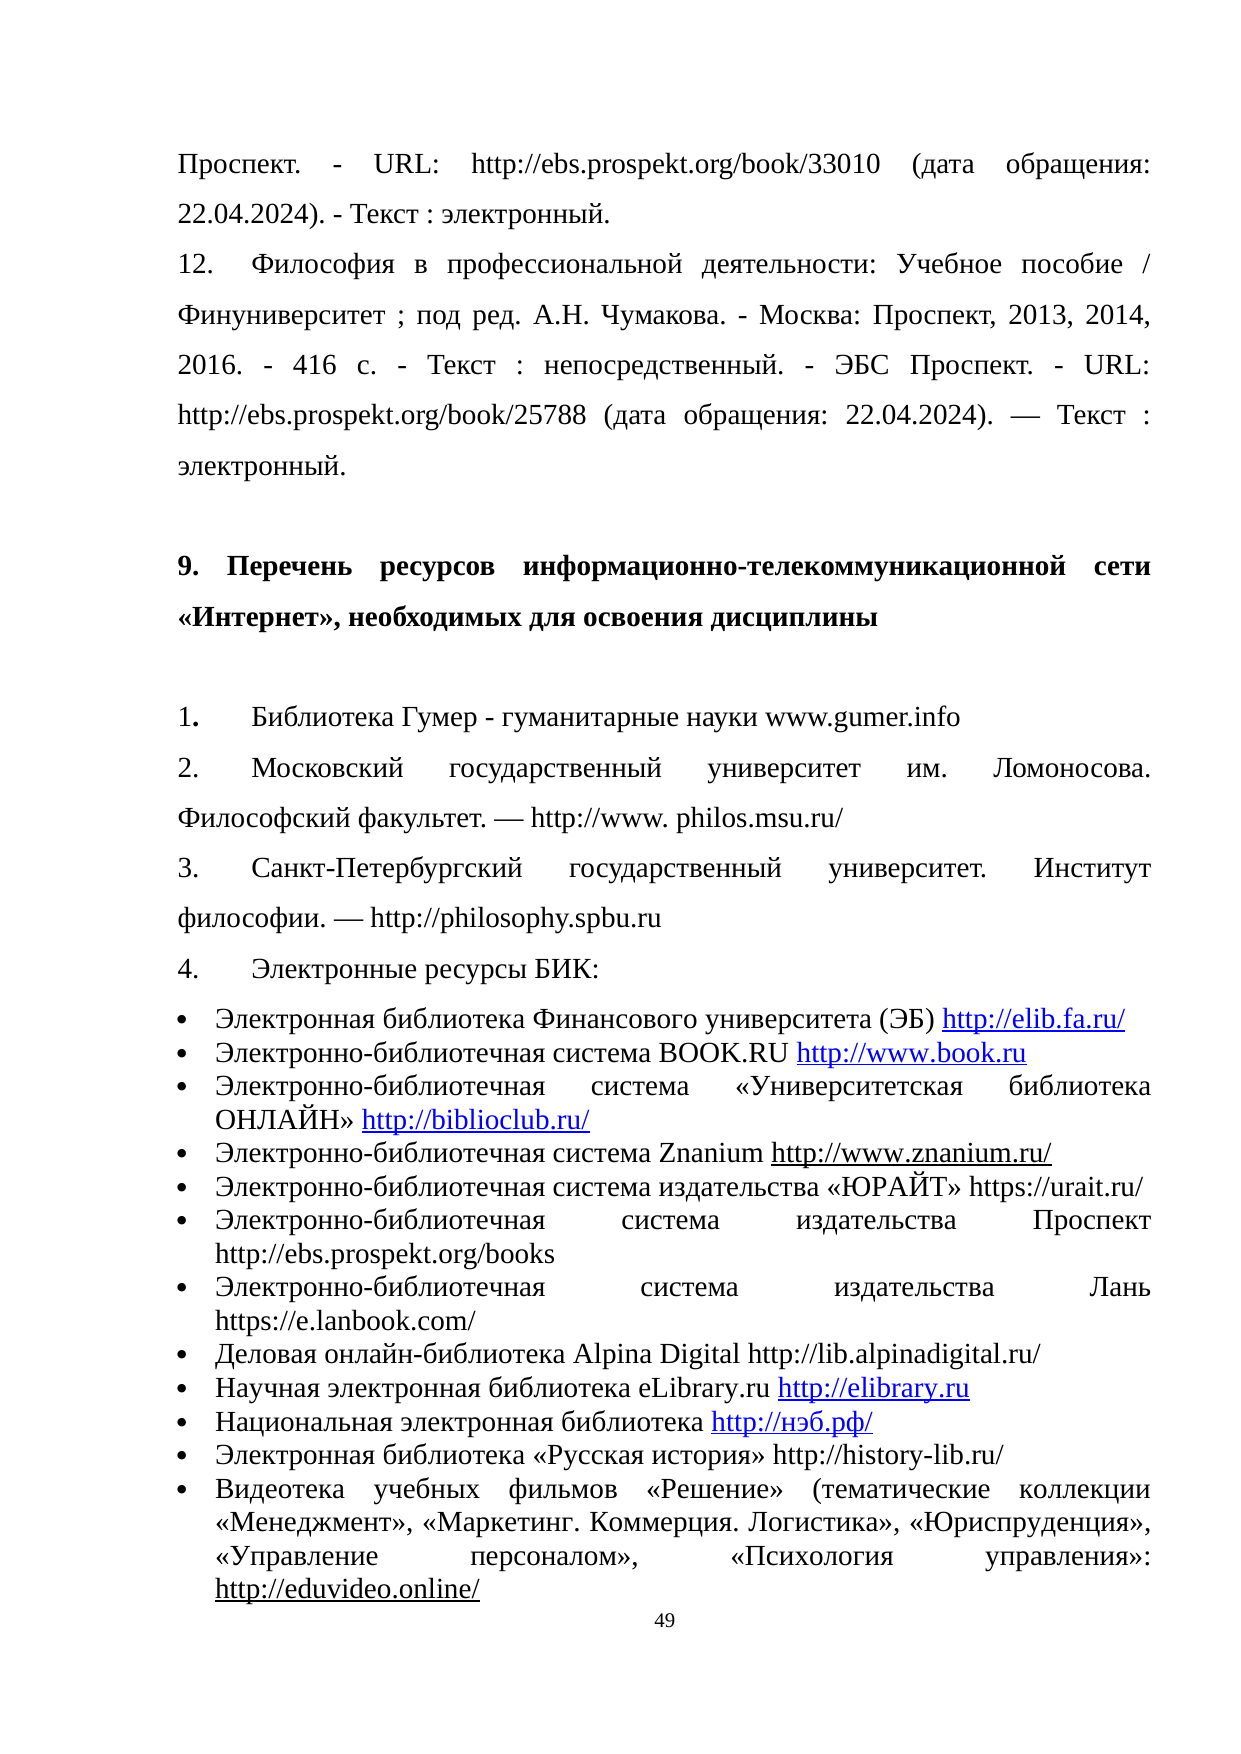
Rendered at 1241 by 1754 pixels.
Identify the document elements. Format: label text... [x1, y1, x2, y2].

list Электронно-библиотечная система BOOK.RU http://www.book.ru [177, 1035, 1152, 1068]
list Электронно-библиотечная система издательства Лань https://e.lanbook.com/ [177, 1269, 1152, 1337]
list Деловая онлайн-библиотека Alpina Digital http://lib.alpinadigital.ru/ [177, 1337, 1152, 1370]
list Электронно-библиотечная система издательства «ЮРАЙТ» https://urait.ru/ [177, 1169, 1152, 1202]
text 12. Философия в профессиональной деятельности: Учебное пособие / Финуниверситет ; под ред. А.Н. Чумакова. - Москва: Проспект, 2013, 2014, 2016. - 416 с. - Текст : непосредственный. - ЭБС Проспект. - URL: http://ebs.prospekt.org/book/25788 (дата обращения: 22.04.2024). — Текст : электронный. [177, 247, 1152, 481]
text 4. Электронные ресурсы БИК: [177, 951, 1152, 984]
list Национальная электронная библиотека http://нэб.рф/ [177, 1404, 1152, 1437]
text 3. Санкт-Петербургский государственный университет. Институт философии. — http://philosophy.spbu.ru [177, 850, 1152, 934]
list Электронная библиотека «Русская история» http://history-lib.ru/ [177, 1437, 1152, 1471]
list Научная электронная библиотека eLibrary.ru http://elibrary.ru [177, 1370, 1152, 1404]
list Электронно-библиотечная система издательства Проспект http://ebs.prospekt.org/books [177, 1202, 1152, 1269]
text 1. Библиотека Гумер - гуманитарные науки www.gumer.info [177, 699, 1152, 733]
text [177, 146, 1152, 230]
list Видеотека учебных фильмов «Решение» (тематические коллекции «Менеджмент», «Маркетинг. Коммерция. Логистика», «Юриспруденция», «Управление персоналом», «Психология управления»: http://eduvideo.online/ [177, 1471, 1152, 1605]
list Электронно-библиотечная система Znanium http://www.znanium.ru/ [177, 1135, 1152, 1169]
text 9. Перечень ресурсов информационно-телекоммуникационной сети «Интернет», необходимых для освоения дисциплины [177, 548, 1152, 632]
list Электронная библиотека Финансового университета (ЭБ) http://elib.fa.ru/ [177, 1001, 1152, 1035]
list Электронно-библиотечная система «Университетская библиотека ОНЛАЙН» http://biblioclub.ru/ [177, 1068, 1152, 1135]
text 2. Московский государственный университет им. Ломоносова. Философский факультет. — http://www. philos.msu.ru/ [177, 750, 1152, 833]
